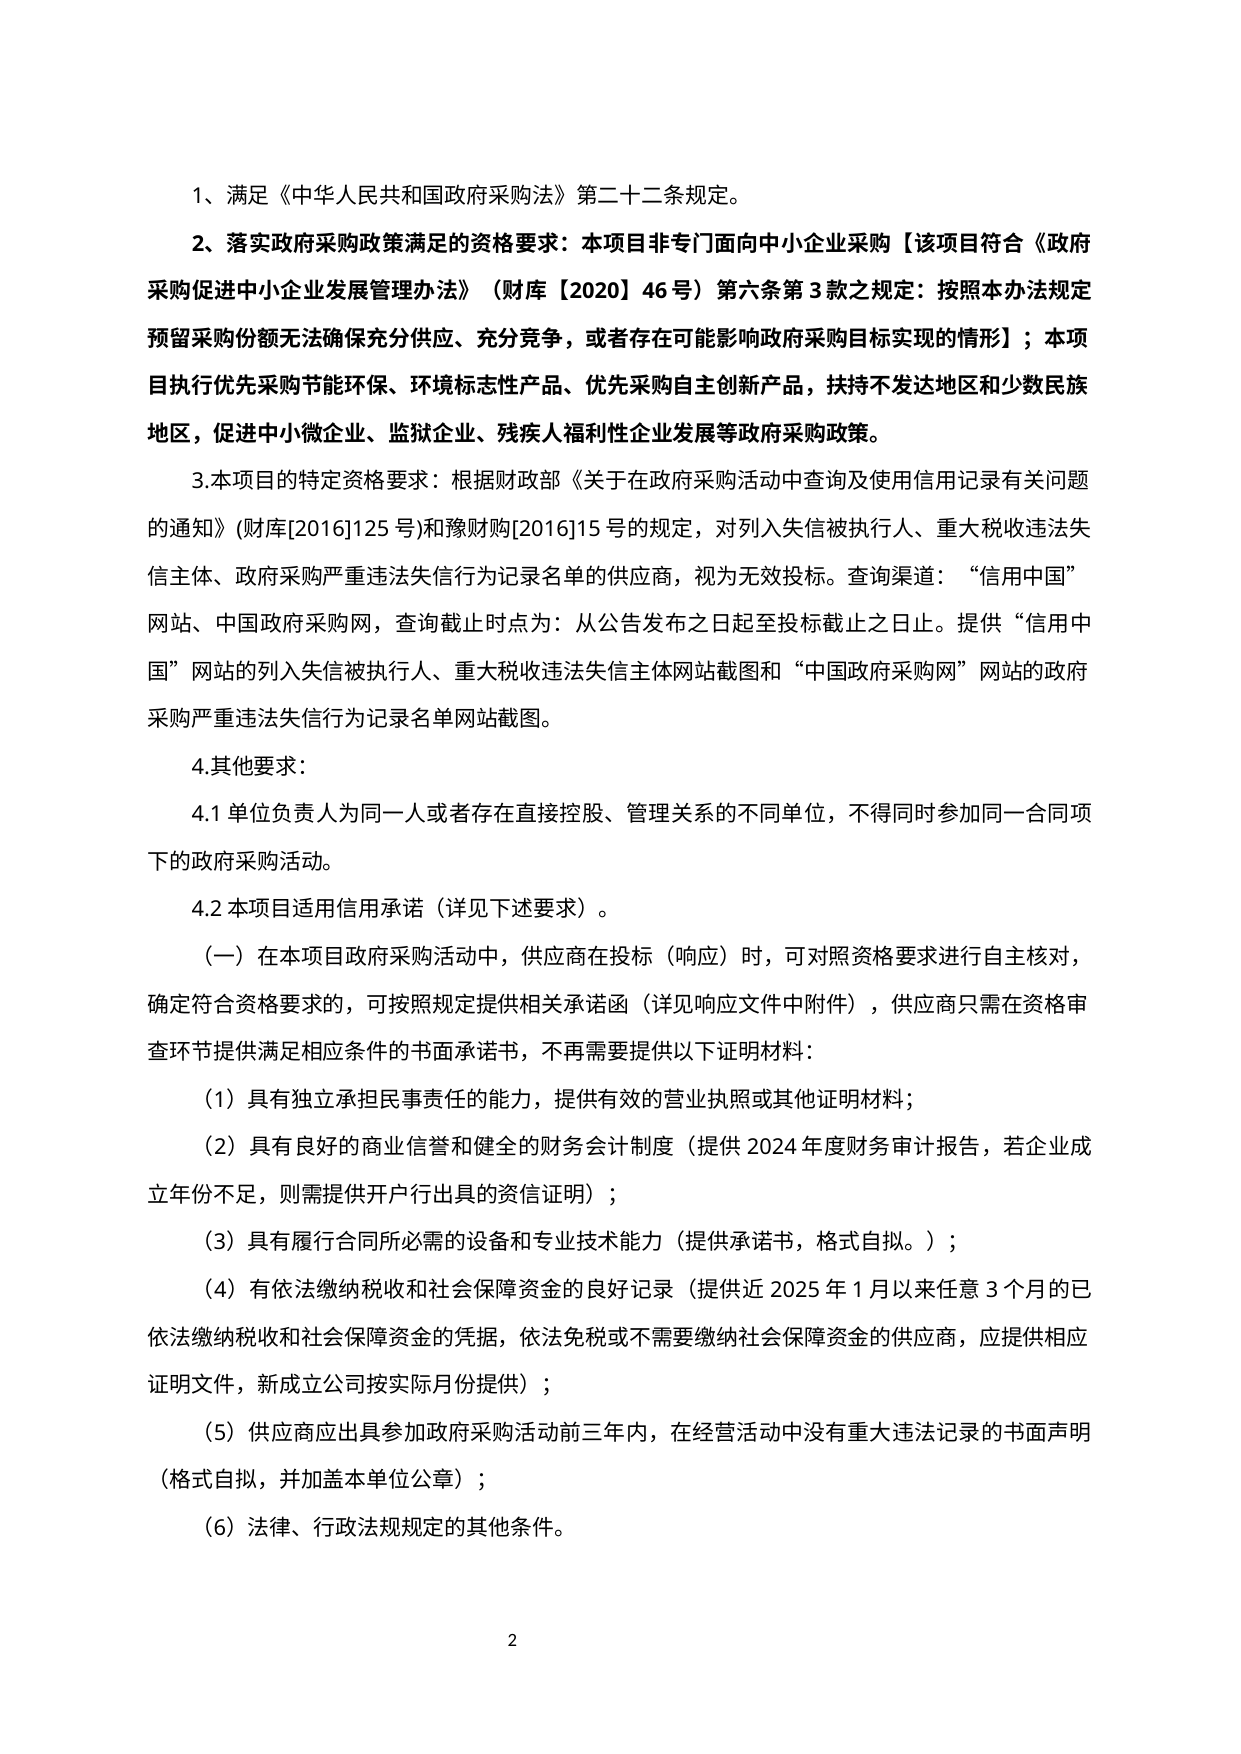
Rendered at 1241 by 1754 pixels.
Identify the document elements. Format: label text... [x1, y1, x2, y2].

text （3）具有履行合同所必需的设备和专业技术能力（提供承诺书，格式自拟。）； [148, 1224, 1092, 1256]
text 3.本项目的特定资格要求：根据财政部《关于在政府采购活动中查询及使用信用记录有关问题的通知》(财库[2016]125号)和豫财购[2016]15号的规定，对列入失信被执行人、重大税收违法失信主体、政府采购严重违法失信行为记录名单的供应商，视为无效投标。查询渠道：“信用中国”网站、中国政府采购网，查询截止时点为：从公告发布之日起至投标截止之日止。提供“信用中国”网站的列入失信被执行人、重大税收违法失信主体网站截图和“中国政府采购网”网站的政府采购严重违法失信行为记录名单网站截图。 [148, 463, 1092, 733]
text 4.1单位负责人为同一人或者存在直接控股、管理关系的不同单位，不得同时参加同一合同项下的政府采购活动。 [148, 796, 1092, 876]
text （一）在本项目政府采购活动中，供应商在投标（响应）时，可对照资格要求进行自主核对，确定符合资格要求的，可按照规定提供相关承诺函（详见响应文件中附件），供应商只需在资格审查环节提供满足相应条件的书面承诺书，不再需要提供以下证明材料： [148, 939, 1092, 1066]
text （6）法律、行政法规规定的其他条件。 [148, 1509, 1092, 1541]
text 2、落实政府采购政策满足的资格要求：本项目非专门面向中小企业采购【该项目符合《政府采购促进中小企业发展管理办法》（财库【2020】46号）第六条第3款之规定：按照本办法规定预留采购份额无法确保充分供应、充分竞争，或者存在可能影响政府采购目标实现的情形】；本项目执行优先采购节能环保、环境标志性产品、优先采购自主创新产品，扶持不发达地区和少数民族地区，促进中小微企业、监狱企业、残疾人福利性企业发展等政府采购政策。 [148, 226, 1092, 448]
text （1）具有独立承担民事责任的能力，提供有效的营业执照或其他证明材料； [148, 1082, 1092, 1113]
text （4）有依法缴纳税收和社会保障资金的良好记录（提供近2025年1月以来任意3个月的已依法缴纳税收和社会保障资金的凭据，依法免税或不需要缴纳社会保障资金的供应商，应提供相应证明文件，新成立公司按实际月份提供）； [148, 1272, 1092, 1399]
text （2）具有良好的商业信誉和健全的财务会计制度（提供2024年度财务审计报告，若企业成立年份不足，则需提供开户行出具的资信证明）； [148, 1129, 1092, 1208]
text （5）供应商应出具参加政府采购活动前三年内，在经营活动中没有重大违法记录的书面声明（格式自拟，并加盖本单位公章）； [148, 1414, 1092, 1494]
text 4.其他要求： [148, 749, 1092, 781]
text 1、满足《中华人民共和国政府采购法》第二十二条规定。 [148, 178, 1092, 210]
text 4.2本项目适用信用承诺（详见下述要求）。 [148, 891, 1092, 923]
